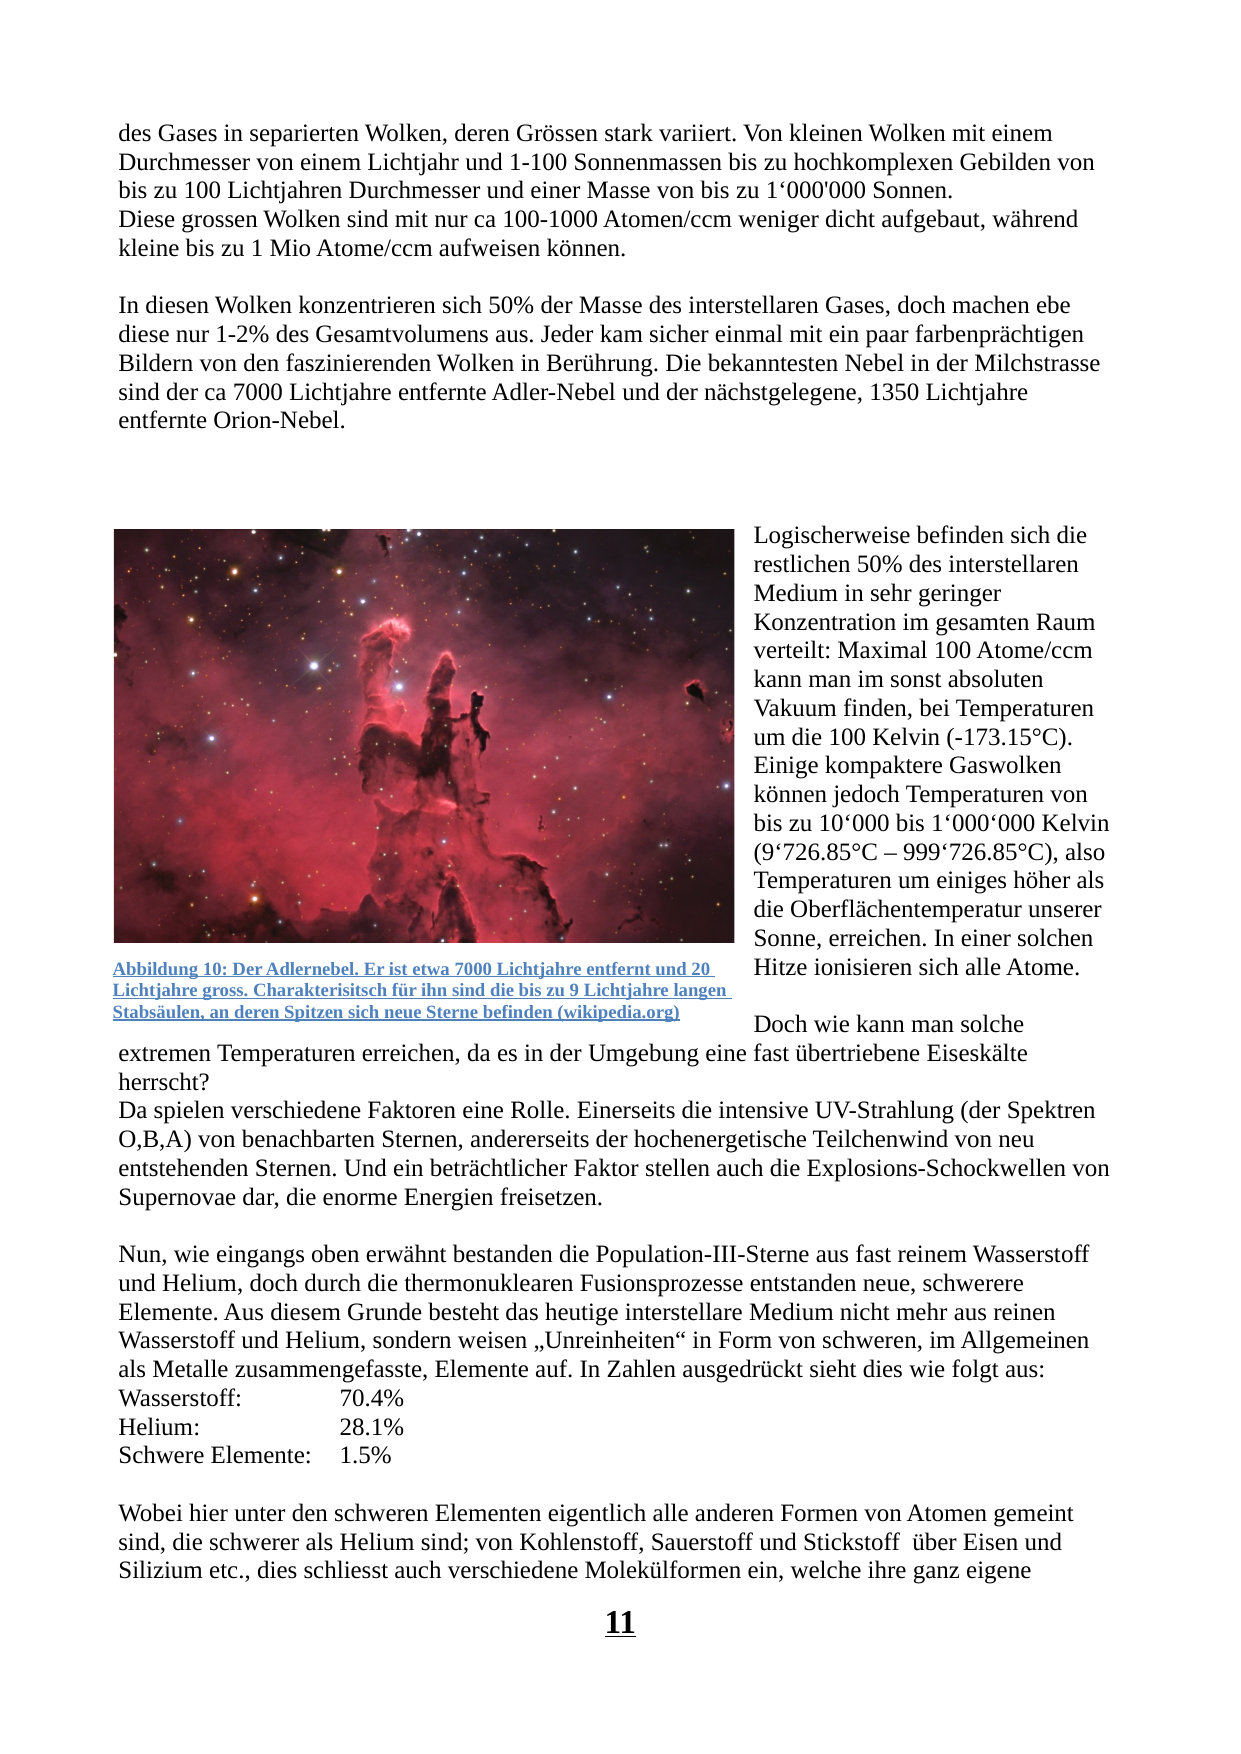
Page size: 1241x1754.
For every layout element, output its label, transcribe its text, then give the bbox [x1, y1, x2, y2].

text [118, 118, 1122, 204]
picture [112, 529, 734, 942]
text Helium: 28.1% [118, 1412, 1122, 1441]
text Doch wie kann man solche extremen Temperaturen erreichen, da es in der Umgebung eine fast übertriebene Eiseskälte herrscht? [118, 1009, 1122, 1096]
text Wasserstoff: 70.4% [118, 1383, 1122, 1412]
text Da spielen verschiedene Faktoren eine Rolle. Einerseits die intensive UV-Strahlung (der Spektren O,B,A) von benachbarten Sternen, andererseits der hochenergetische Teilchenwind von neu entstehenden Sternen. Und ein beträchtlicher Faktor stellen auch die Explosions-Schockwellen von Supernovae dar, die enorme Energien freisetzen. [118, 1096, 1122, 1211]
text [118, 1498, 1122, 1584]
text Diese grossen Wolken sind mit nur ca 100-1000 Atomen/ccm weniger dicht aufgebaut, während kleine bis zu 1 Mio Atome/ccm aufweisen können. [118, 204, 1122, 262]
text Nun, wie eingangs oben erwähnt bestanden die Population-III-Sterne aus fast reinem Wasserstoff und Helium, doch durch die thermonuklearen Fusionsprozesse entstanden neue, schwerere Elemente. Aus diesem Grunde besteht das heutige interstellare Medium nicht mehr aus reinen Wasserstoff und Helium, sondern weisen „Unreinheiten“ in Form von schweren, im Allgemeinen als Metalle zusammengefasste, Elemente auf. In Zahlen ausgedrückt sieht dies wie folgt aus: [118, 1239, 1122, 1383]
text Schwere Elemente: 1.5% [118, 1441, 1122, 1469]
text In diesen Wolken konzentrieren sich 50% der Masse des interstellaren Gases, doch machen ebe diese nur 1-2% des Gesamtvolumens aus. Jeder kam sicher einmal mit ein paar farbenprächtigen Bildern von den faszinierenden Wolken in Berührung. Die bekanntesten Nebel in der Milchstrasse sind der ca 7000 Lichtjahre entfernte Adler-Nebel und der nächstgelegene, 1350 Lichtjahre entfernte Orion-Nebel. [118, 291, 1122, 434]
